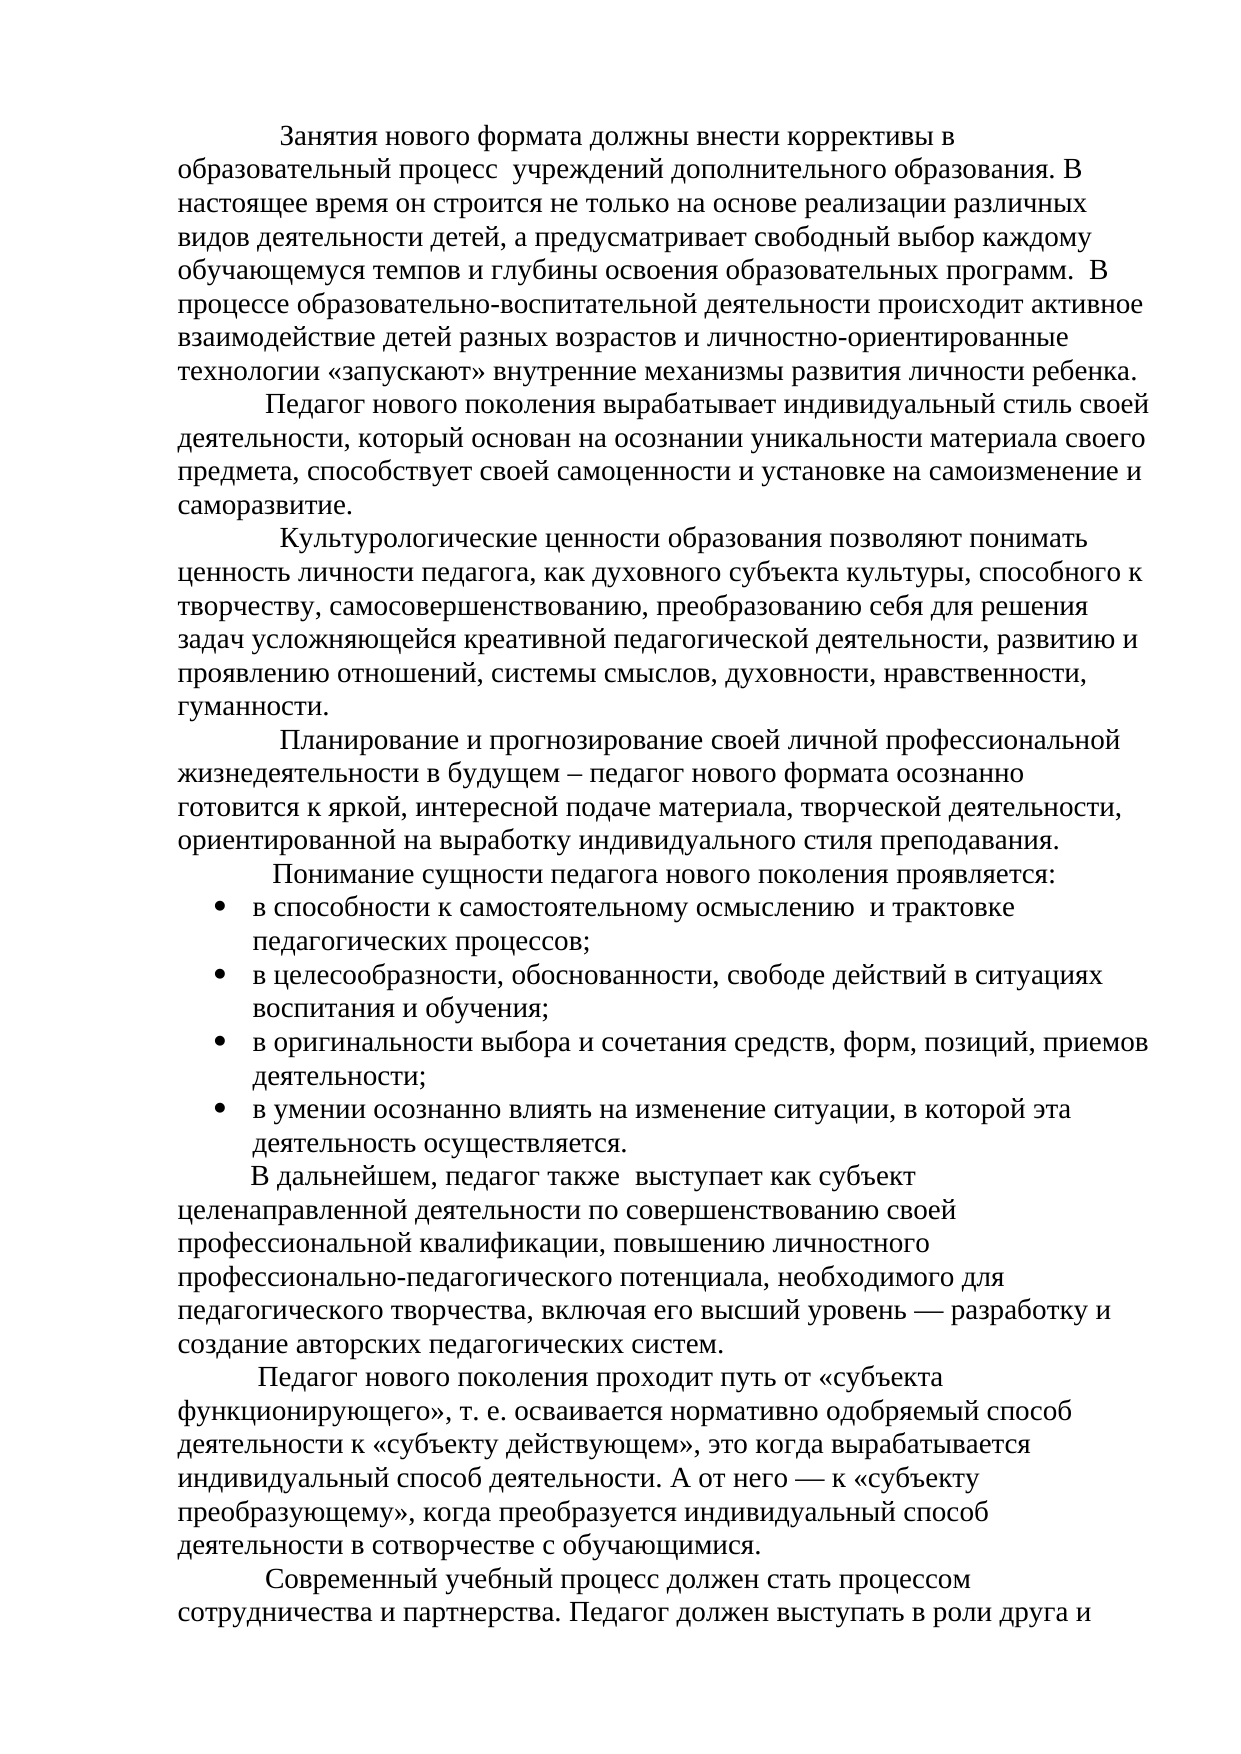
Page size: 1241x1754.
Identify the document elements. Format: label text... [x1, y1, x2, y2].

text Занятия нового формата должны внести коррективы в образовательный процесс учреждений дополнительного образования. В настоящее время он строится не только на основе реализации различных видов деятельности детей, а предусматривает свободный выбор каждому обучающемуся темпов и глубины освоения образовательных программ. В процессе образовательно-воспитательной деятельности происходит активное взаимодействие детей разных возрастов и личностно-ориентированные технологии «запускают» внутренние механизмы развития личности ребенка. [177, 118, 1152, 386]
text В дальнейшем, педагог также выступает как субъект целенаправленной деятельности по совершенствованию своей профессиональной квалификации, повышению личностного профессионально-педагогического потенциала, необходимого для педагогического творчества, включая его высший уровень — разработку и создание авторских педагогических систем. [177, 1158, 1152, 1359]
text Понимание сущности педагога нового поколения проявляется: [177, 856, 1152, 889]
list в целесообразности, обоснованности, свободе действий в ситуациях воспитания и обучения; [215, 957, 1152, 1024]
list в умении осознанно влиять на изменение ситуации, в которой эта деятельность осуществляется. [215, 1091, 1152, 1158]
text Педагог нового поколения проходит путь от «субъекта функционирующего», т. е. осваивается нормативно одобряемый способ деятельности к «субъекту действующем», это когда вырабатывается индивидуальный способ деятельности. А от него — к «субъекту преобразующему», когда преобразуется индивидуальный способ деятельности в сотворчестве с обучающимися. [177, 1359, 1152, 1561]
text Культурологические ценности образования позволяют понимать ценность личности педагога, как духовного субъекта культуры, способного к творчеству, самосовершенствованию, преобразованию себя для решения задач усложняющейся креативной педагогической деятельности, развитию и проявлению отношений, системы смыслов, духовности, нравственности, гуманности. [177, 521, 1152, 722]
text Педагог нового поколения вырабатывает индивидуальный стиль своей деятельности, который основан на осознании уникальности материала своего предмета, способствует своей самоценности и установке на самоизменение и саморазвитие. [177, 386, 1152, 521]
list в способности к самостоятельному осмыслению и трактовке педагогических процессов; [215, 889, 1152, 957]
text Планирование и прогнозирование своей личной профессиональной жизнедеятельности в будущем – педагог нового формата осознанно готовится к яркой, интересной подаче материала, творческой деятельности, ориентированной на выработку индивидуального стиля преподавания. [177, 722, 1152, 856]
list в оригинальности выбора и сочетания средств, форм, позиций, приемов деятельности; [215, 1024, 1152, 1091]
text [177, 1561, 1152, 1628]
